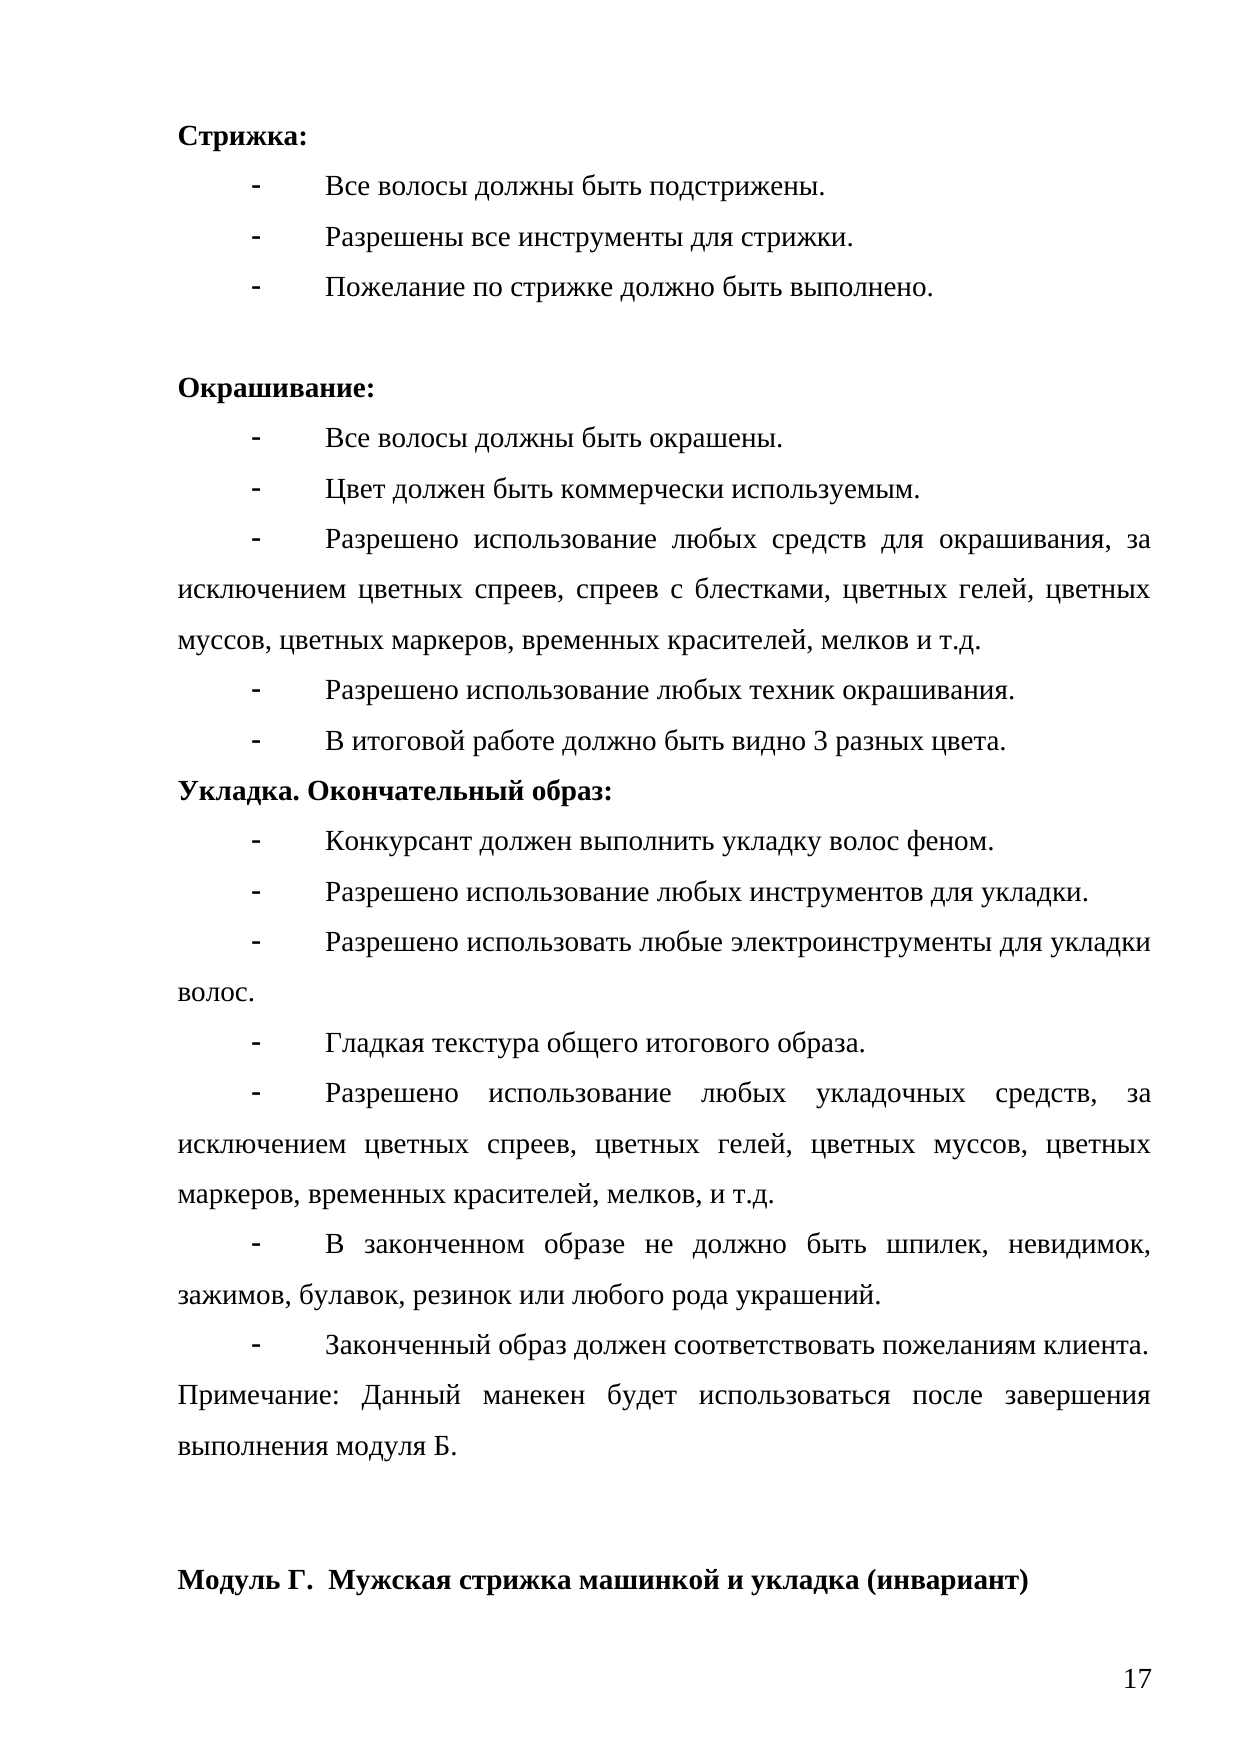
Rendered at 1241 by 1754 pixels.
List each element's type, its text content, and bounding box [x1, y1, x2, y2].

list Законченный образ должен соответствовать пожеланиям клиента. [177, 1327, 1152, 1361]
list Цвет должен быть коммерчески используемым. [177, 471, 1152, 504]
list Конкурсант должен выполнить укладку волос феном. [177, 823, 1152, 857]
list В итоговой работе должно быть видно 3 разных цвета. [177, 723, 1152, 756]
text Укладка. Окончательный образ: [177, 773, 1152, 807]
text Примечание: Данный манекен будет использоваться после завершения выполнения модуля Б. [177, 1377, 1152, 1461]
list Разрешено использование любых укладочных средств, за исключением цветных спреев, цветных гелей, цветных муссов, цветных маркеров, временных красителей, мелков, и т.д. [177, 1075, 1152, 1209]
list Гладкая текстура общего итогового образа. [177, 1025, 1152, 1058]
list Разрешено использовать любые электроинструменты для укладки волос. [177, 924, 1152, 1008]
list В законченном образе не должно быть шпилек, невидимок, зажимов, булавок, резинок или любого рода украшений. [177, 1226, 1152, 1310]
list Разрешено использование любых техник окрашивания. [177, 672, 1152, 706]
list Разрешено использование любых средств для окрашивания, за исключением цветных спреев, спреев с блестками, цветных гелей, цветных муссов, цветных маркеров, временных красителей, мелков и т.д. [177, 521, 1152, 655]
list Все волосы должны быть окрашены. [177, 420, 1152, 454]
text Стрижка: [177, 118, 1152, 152]
list Разрешены все инструменты для стрижки. [177, 219, 1152, 252]
text Окрашивание: [177, 370, 1152, 403]
list Все волосы должны быть подстрижены. [177, 168, 1152, 202]
list Разрешено использование любых инструментов для укладки. [177, 874, 1152, 907]
text Модуль Г. Мужская стрижка машинкой и укладка (инвариант) [177, 1562, 1152, 1595]
list Пожелание по стрижке должно быть выполнено. [177, 269, 1152, 303]
